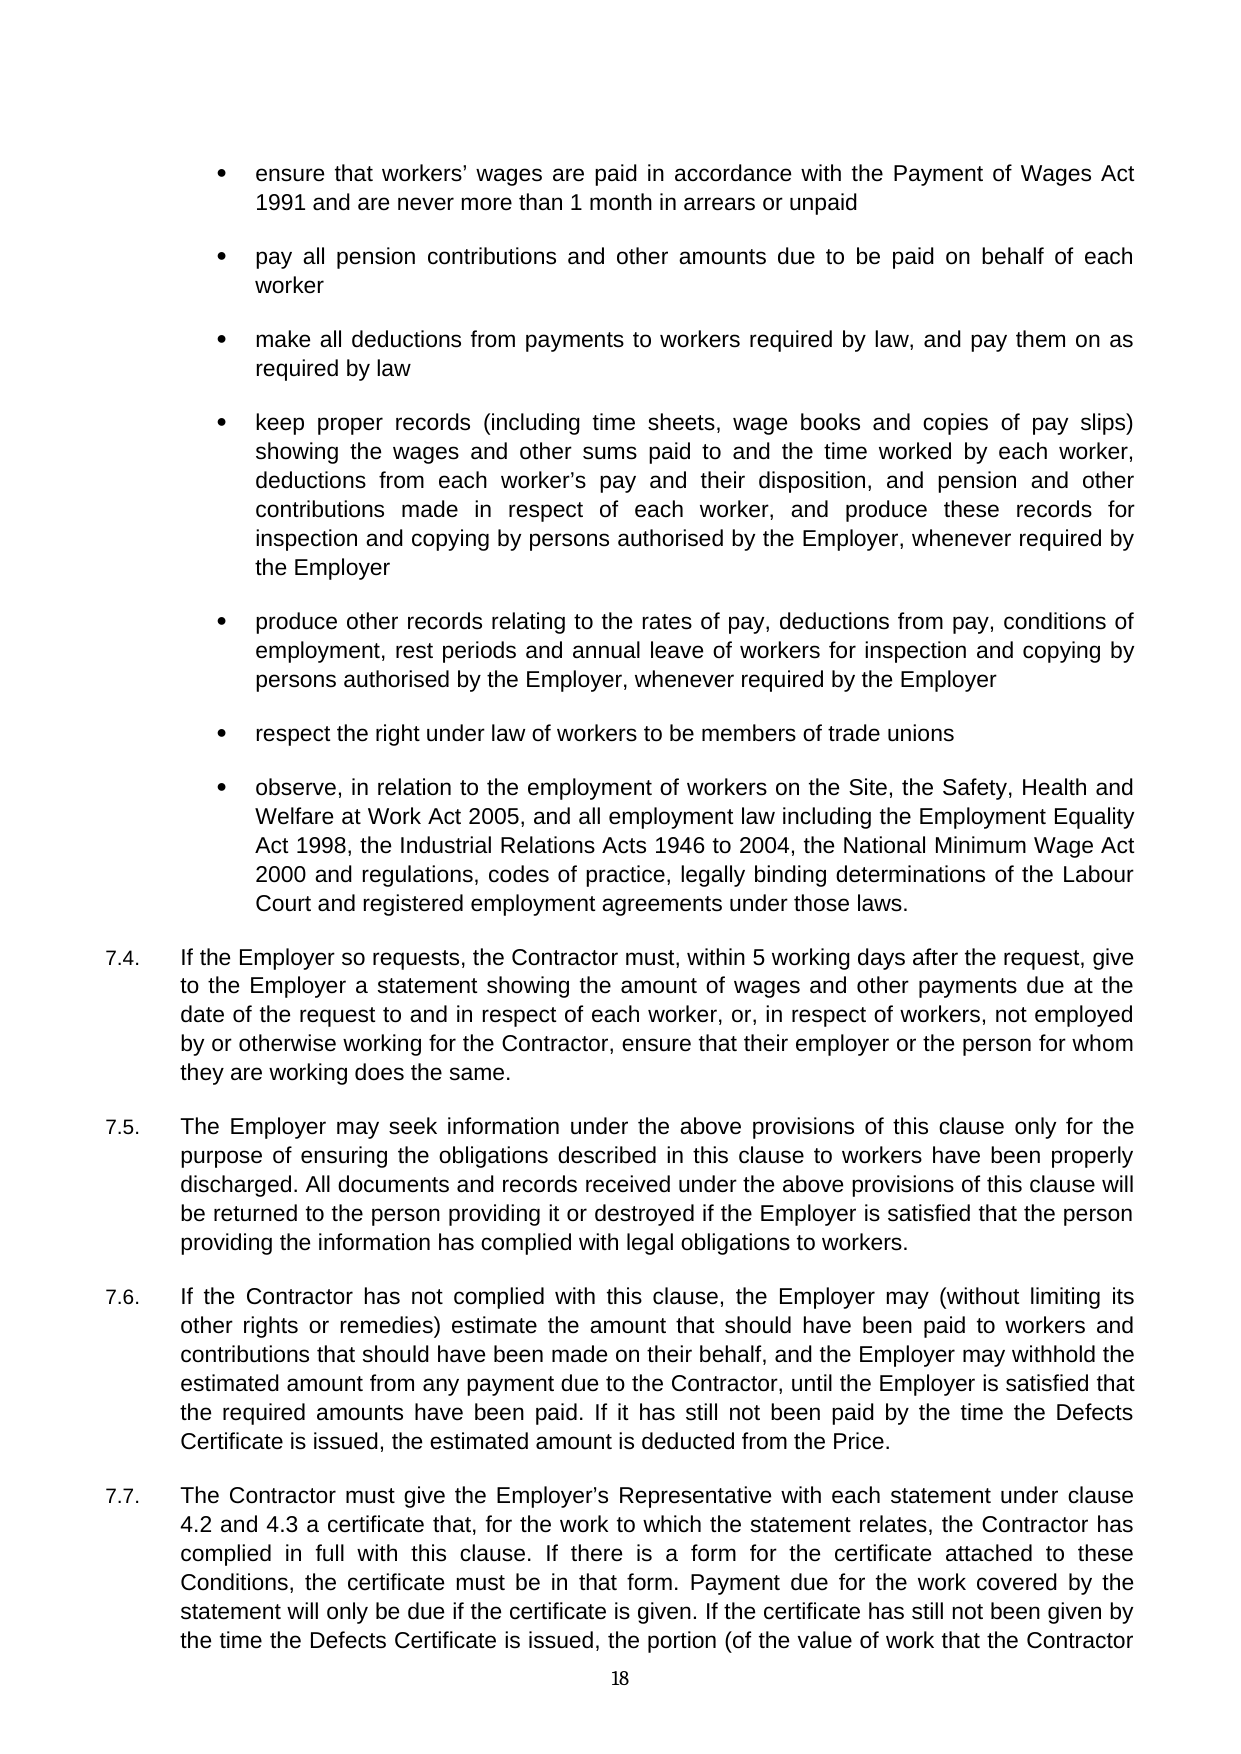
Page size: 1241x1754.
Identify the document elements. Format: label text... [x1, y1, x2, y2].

list respect the right under law of workers to be members of trade unions [218, 720, 1135, 746]
list keep proper records (including time sheets, wage books and copies of pay slips) showing the wages and other sums paid to and the time worked by each worker, deductions from each worker’s pay and their disposition, and pension and other contributions made in respect of each worker, and produce these records for inspection and copying by persons authorised by the Employer, whenever required by the Employer [218, 409, 1135, 580]
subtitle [105, 1482, 1135, 1653]
list pay all pension contributions and other amounts due to be paid on behalf of each worker [218, 243, 1135, 298]
subtitle If the Employer so requests, the Contractor must, within 5 working days after the request, give to the Employer a statement showing the amount of wages and other payments due at the date of the request to and in respect of each worker, or, in respect of workers, not employed by or otherwise working for the Contractor, ensure that their employer or the person for whom they are working does the same. [105, 943, 1135, 1086]
list make all deductions from payments to workers required by law, and pay them on as required by law [218, 326, 1135, 381]
list observe, in relation to the employment of workers on the Site, the Safety, Health and Welfare at Work Act 2005, and all employment law including the Employment Equality Act 1998, the Industrial Relations Acts 1946 to 2004, the National Minimum Wage Act 2000 and regulations, codes of practice, legally binding determinations of the Labour Court and registered employment agreements under those laws. [218, 774, 1135, 916]
list produce other records relating to the rates of pay, deductions from pay, conditions of employment, rest periods and annual leave of workers for inspection and copying by persons authorised by the Employer, whenever required by the Employer [218, 608, 1135, 692]
list ensure that workers’ wages are paid in accordance with the Payment of Wages Act 1991 and are never more than 1 month in arrears or unpaid [218, 160, 1135, 216]
subtitle The Employer may seek information under the above provisions of this clause only for the purpose of ensuring the obligations described in this clause to workers have been properly discharged. All documents and records received under the above provisions of this clause will be returned to the person providing it or destroyed if the Employer is satisfied that the person providing the information has complied with legal obligations to workers. [105, 1113, 1135, 1255]
subtitle If the Contractor has not complied with this clause, the Employer may (without limiting its other rights or remedies) estimate the amount that should have been paid to workers and contributions that should have been made on their behalf, and the Employer may withhold the estimated amount from any payment due to the Contractor, until the Employer is satisfied that the required amounts have been paid. If it has still not been paid by the time the Defects Certificate is issued, the estimated amount is deducted from the Price. [105, 1283, 1135, 1454]
